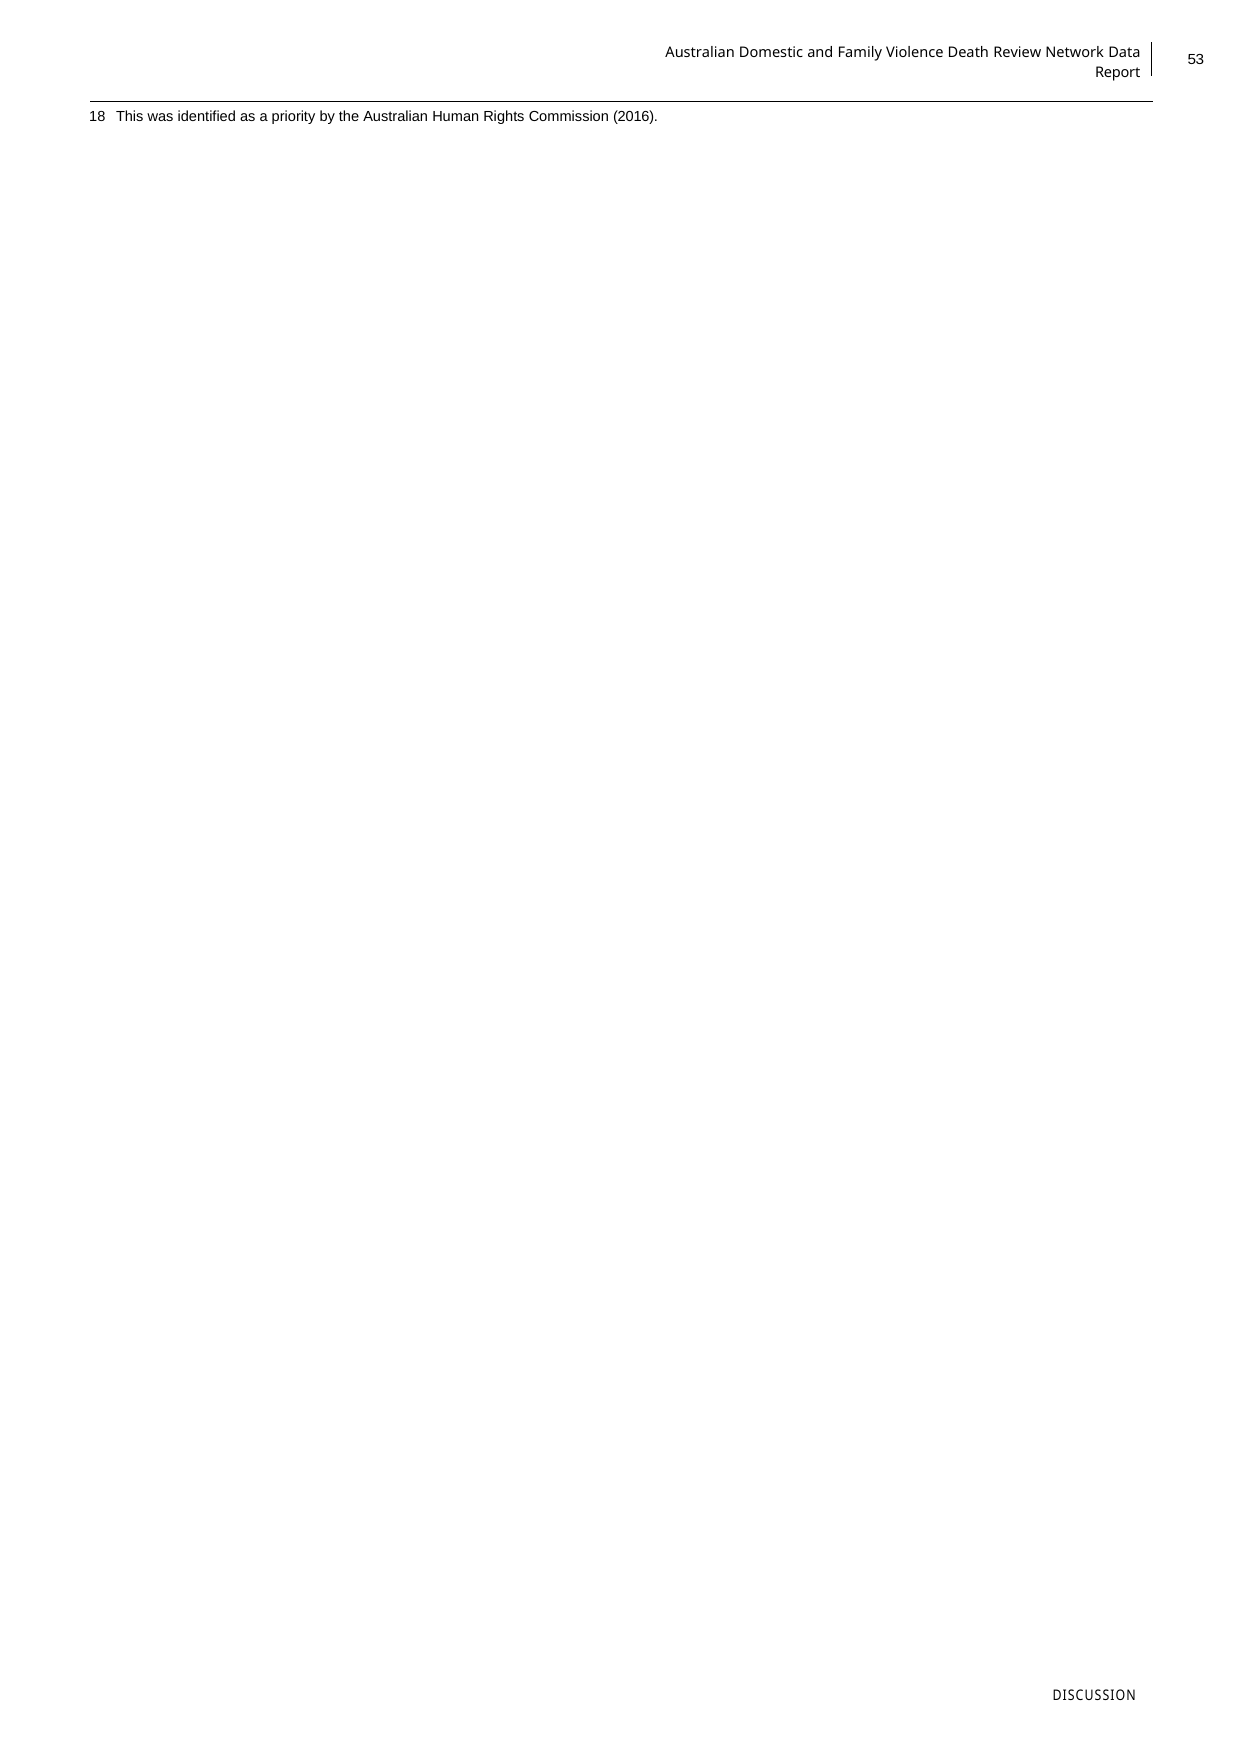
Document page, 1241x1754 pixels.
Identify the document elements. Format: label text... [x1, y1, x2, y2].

list This was identified as a priority by the Australian Human Rights Commission (2016). [89, 107, 1219, 124]
